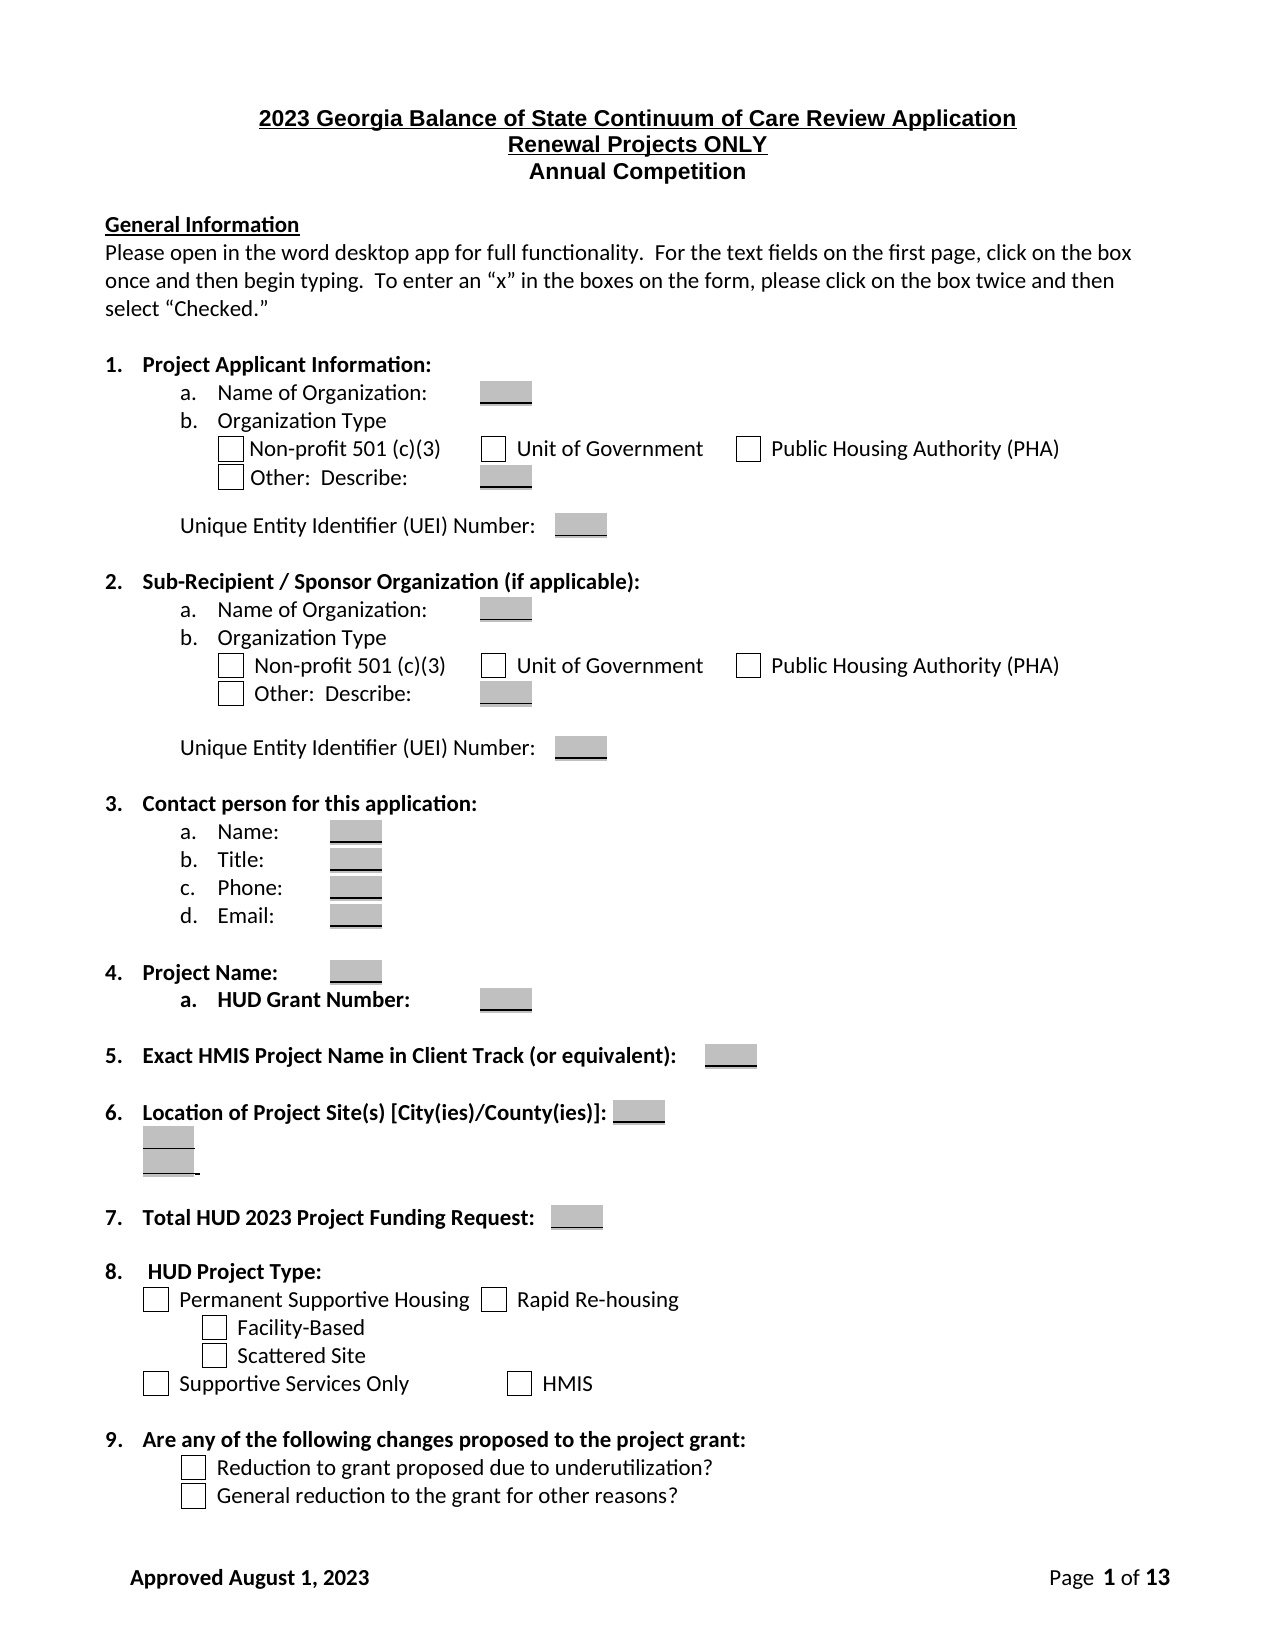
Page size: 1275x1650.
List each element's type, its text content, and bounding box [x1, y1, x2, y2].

list HUD Grant Number: [180, 986, 1170, 1014]
list Are any of the following changes proposed to the project grant: [105, 1425, 1170, 1453]
list Organization Type [180, 623, 1170, 651]
list Other: Describe: [217, 679, 1170, 707]
list Project Name: [105, 958, 1170, 986]
text Supportive Services Only HMIS [105, 1369, 1170, 1397]
list Non-profit 501 (c)(3) Unit of Government Public Housing Authority (PHA) [217, 651, 1170, 679]
text Unique Entity Identifier (UEI) Number: [105, 733, 1170, 761]
list Name: [180, 817, 1170, 846]
text 2023 Georgia Balance of State Continuum of Care Review Application [105, 105, 1170, 131]
list Project Applicant Information: [105, 351, 1170, 378]
list Name of Organization: [180, 595, 1170, 623]
list Name of Organization: [180, 378, 1170, 407]
text Scattered Site [105, 1341, 1170, 1369]
text Renewal Projects ONLY [105, 131, 1170, 158]
text Permanent Supportive Housing Rapid Re-housing [105, 1285, 1170, 1313]
list Phone: [180, 873, 1170, 902]
list Other: Describe: [217, 463, 1170, 491]
list Sub-Recipient / Sponsor Organization (if applicable): [105, 567, 1170, 595]
list Contact person for this application: [105, 789, 1170, 817]
list HUD Project Type: [105, 1257, 1170, 1285]
list General reduction to the grant for other reasons? [180, 1481, 1170, 1509]
list Total HUD 2023 Project Funding Request: [105, 1203, 1170, 1231]
list Exact HMIS Project Name in Client Track (or equivalent): [105, 1042, 1170, 1070]
text Unique Entity Identifier (UEI) Number: [105, 511, 1170, 539]
text Facility-Based [105, 1313, 1170, 1341]
text General Information [105, 210, 1170, 238]
list Organization Type [180, 407, 1170, 434]
list Non-profit 501 (c)(3) Unit of Government Public Housing Authority (PHA) [217, 434, 1170, 463]
text Annual Competition [105, 158, 1170, 184]
text Please open in the word desktop app for full functionality. For the text fields on the first page, click on the box once and then begin typing. To enter an “x” in the boxes on the form, please click on the box twice and then select “Checked.” [105, 238, 1170, 322]
list Location of Project Site(s) [City(ies)/County(ies)]: [105, 1098, 1170, 1126]
list Email: [180, 902, 1170, 929]
list Title: [180, 846, 1170, 873]
list Reduction to grant proposed due to underutilization? [180, 1453, 1170, 1481]
